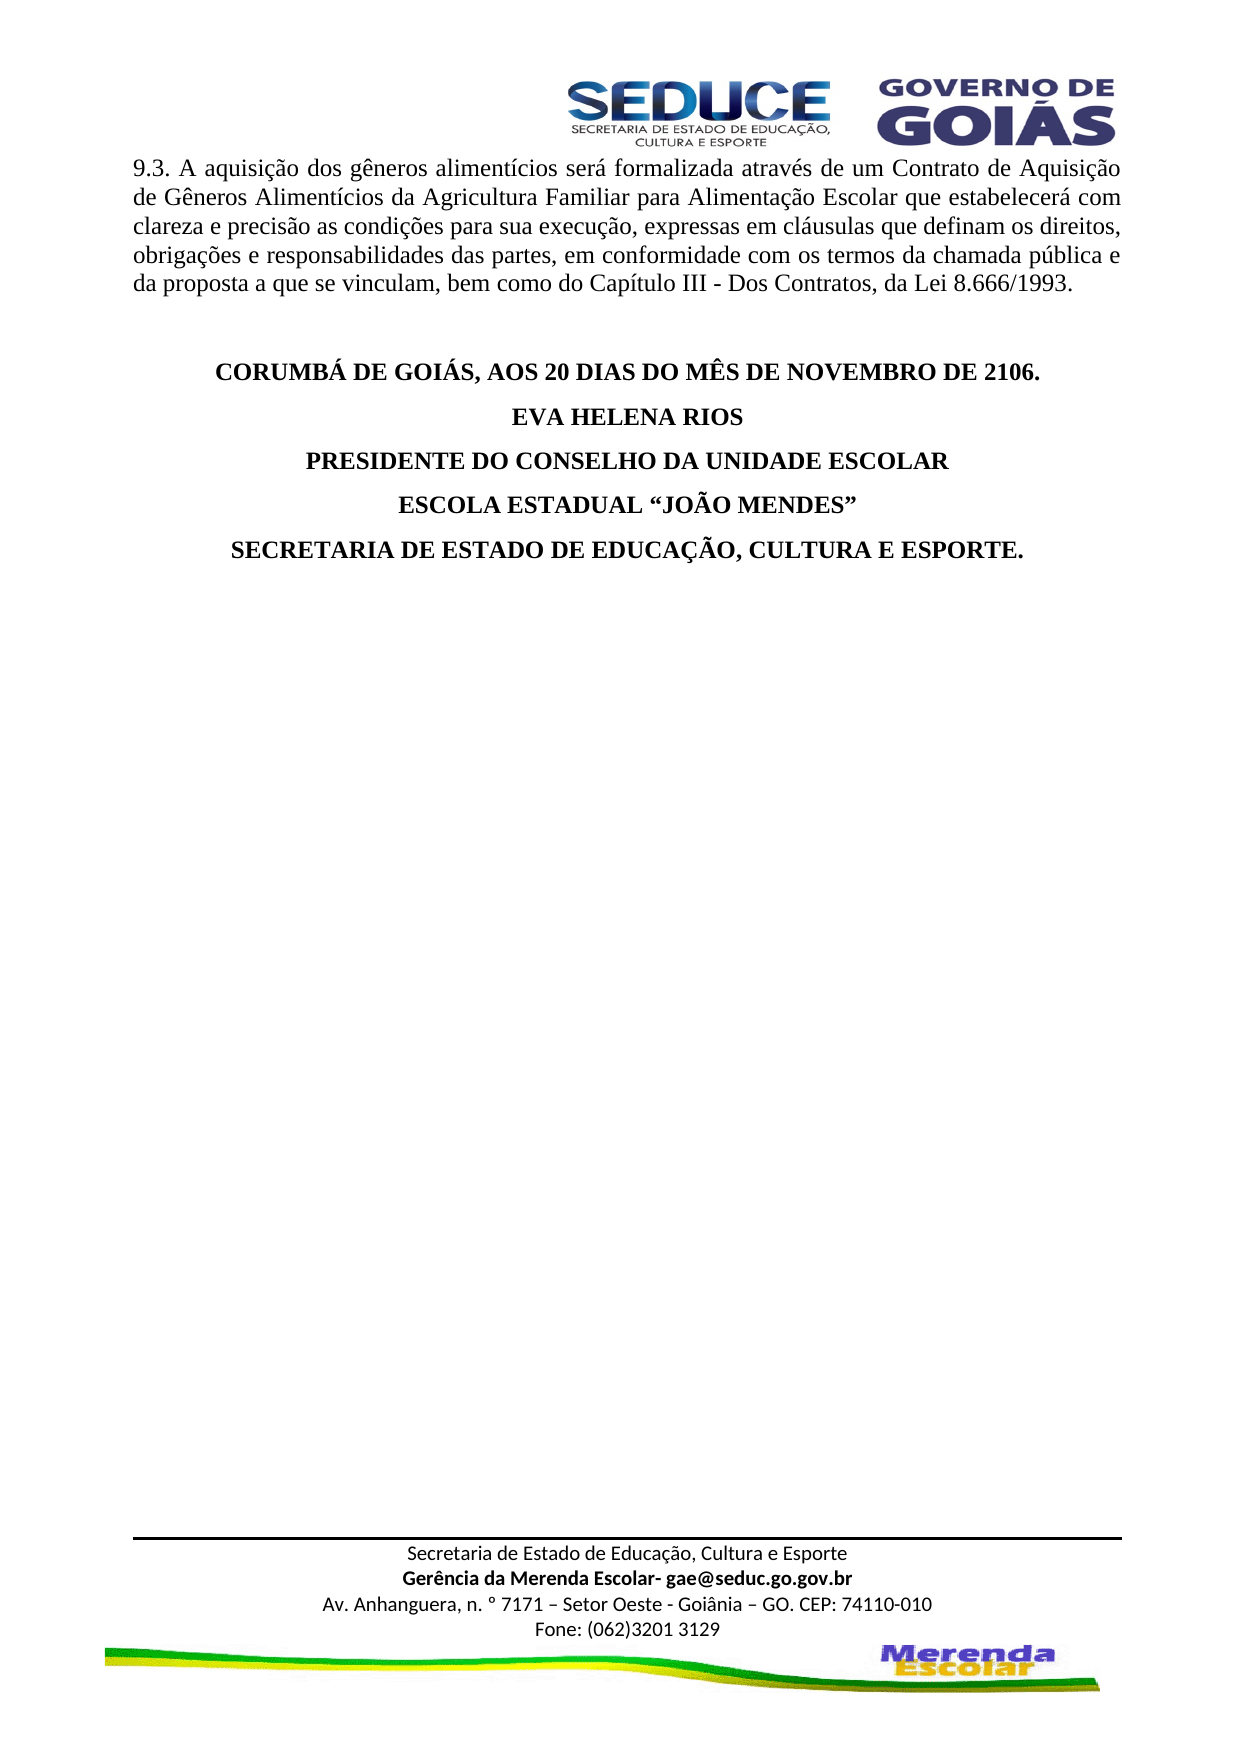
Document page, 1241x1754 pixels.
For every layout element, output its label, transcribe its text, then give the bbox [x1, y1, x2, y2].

text EVA HELENA RIOS [133, 402, 1122, 430]
picture [567, 73, 1123, 154]
text 9.3. A aquisição dos gêneros alimentícios será formalizada através de um Contrato de Aquisição de Gêneros Alimentícios da Agricultura Familiar para Alimentação Escolar que estabelecerá com clareza e precisão as condições para sua execução, expressas em cláusulas que definam os direitos, obrigações e responsabilidades das partes, em conformidade com os termos da chamada pública e da proposta a que se vinculam, bem como do Capítulo III - Dos Contratos, da Lei 8.666/1993. [133, 153, 1122, 297]
text PRESIDENTE DO CONSELHO DA UNIDADE ESCOLAR [133, 446, 1122, 475]
text CORUMBÁ DE GOIÁS, AOS 20 DIAS DO MÊS DE NOVEMBRO DE 2106. [133, 357, 1122, 386]
text SECRETARIA DE ESTADO DE EDUCAÇÃO, CULTURA E ESPORTE. [133, 535, 1122, 563]
text ESCOLA ESTADUAL “JOÃO MENDES” [133, 490, 1122, 519]
